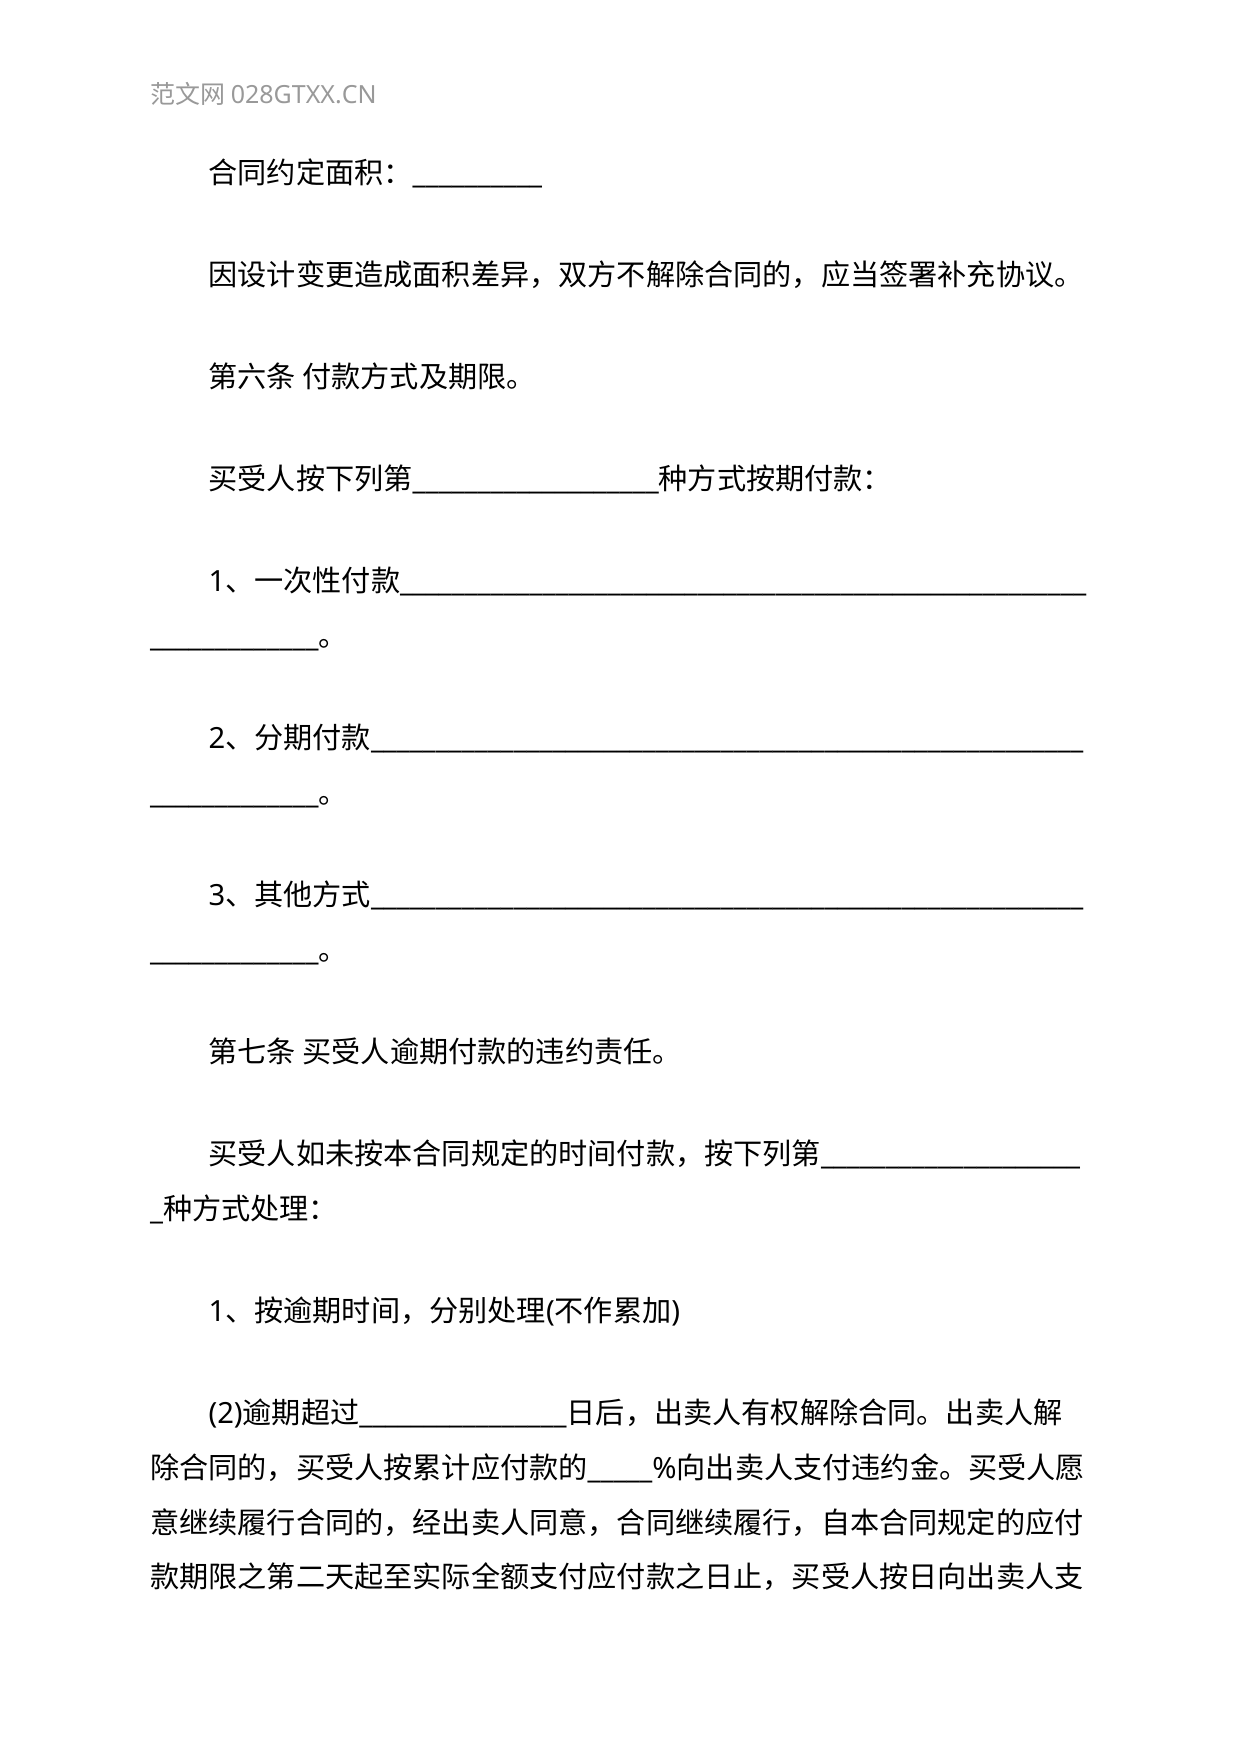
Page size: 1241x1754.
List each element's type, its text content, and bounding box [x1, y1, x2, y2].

text 3、其他方式____________________________________________________________________。 [150, 871, 1090, 969]
text 2、分期付款____________________________________________________________________。 [150, 714, 1090, 812]
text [150, 1389, 1090, 1596]
text 第六条 付款方式及期限。 [150, 354, 1090, 396]
text 买受人按下列第___________________种方式按期付款： [150, 456, 1090, 498]
text 1、按逾期时间，分别处理(不作累加) [150, 1287, 1090, 1329]
text 第七条 买受人逾期付款的违约责任。 [150, 1028, 1090, 1071]
text 合同约定面积：__________ [150, 150, 1090, 192]
text 因设计变更造成面积差异，双方不解除合同的，应当签署补充协议。 [150, 252, 1090, 294]
text 买受人如未按本合同规定的时间付款，按下列第_____________________种方式处理： [150, 1130, 1090, 1228]
text 1、一次性付款__________________________________________________________________。 [150, 557, 1090, 655]
